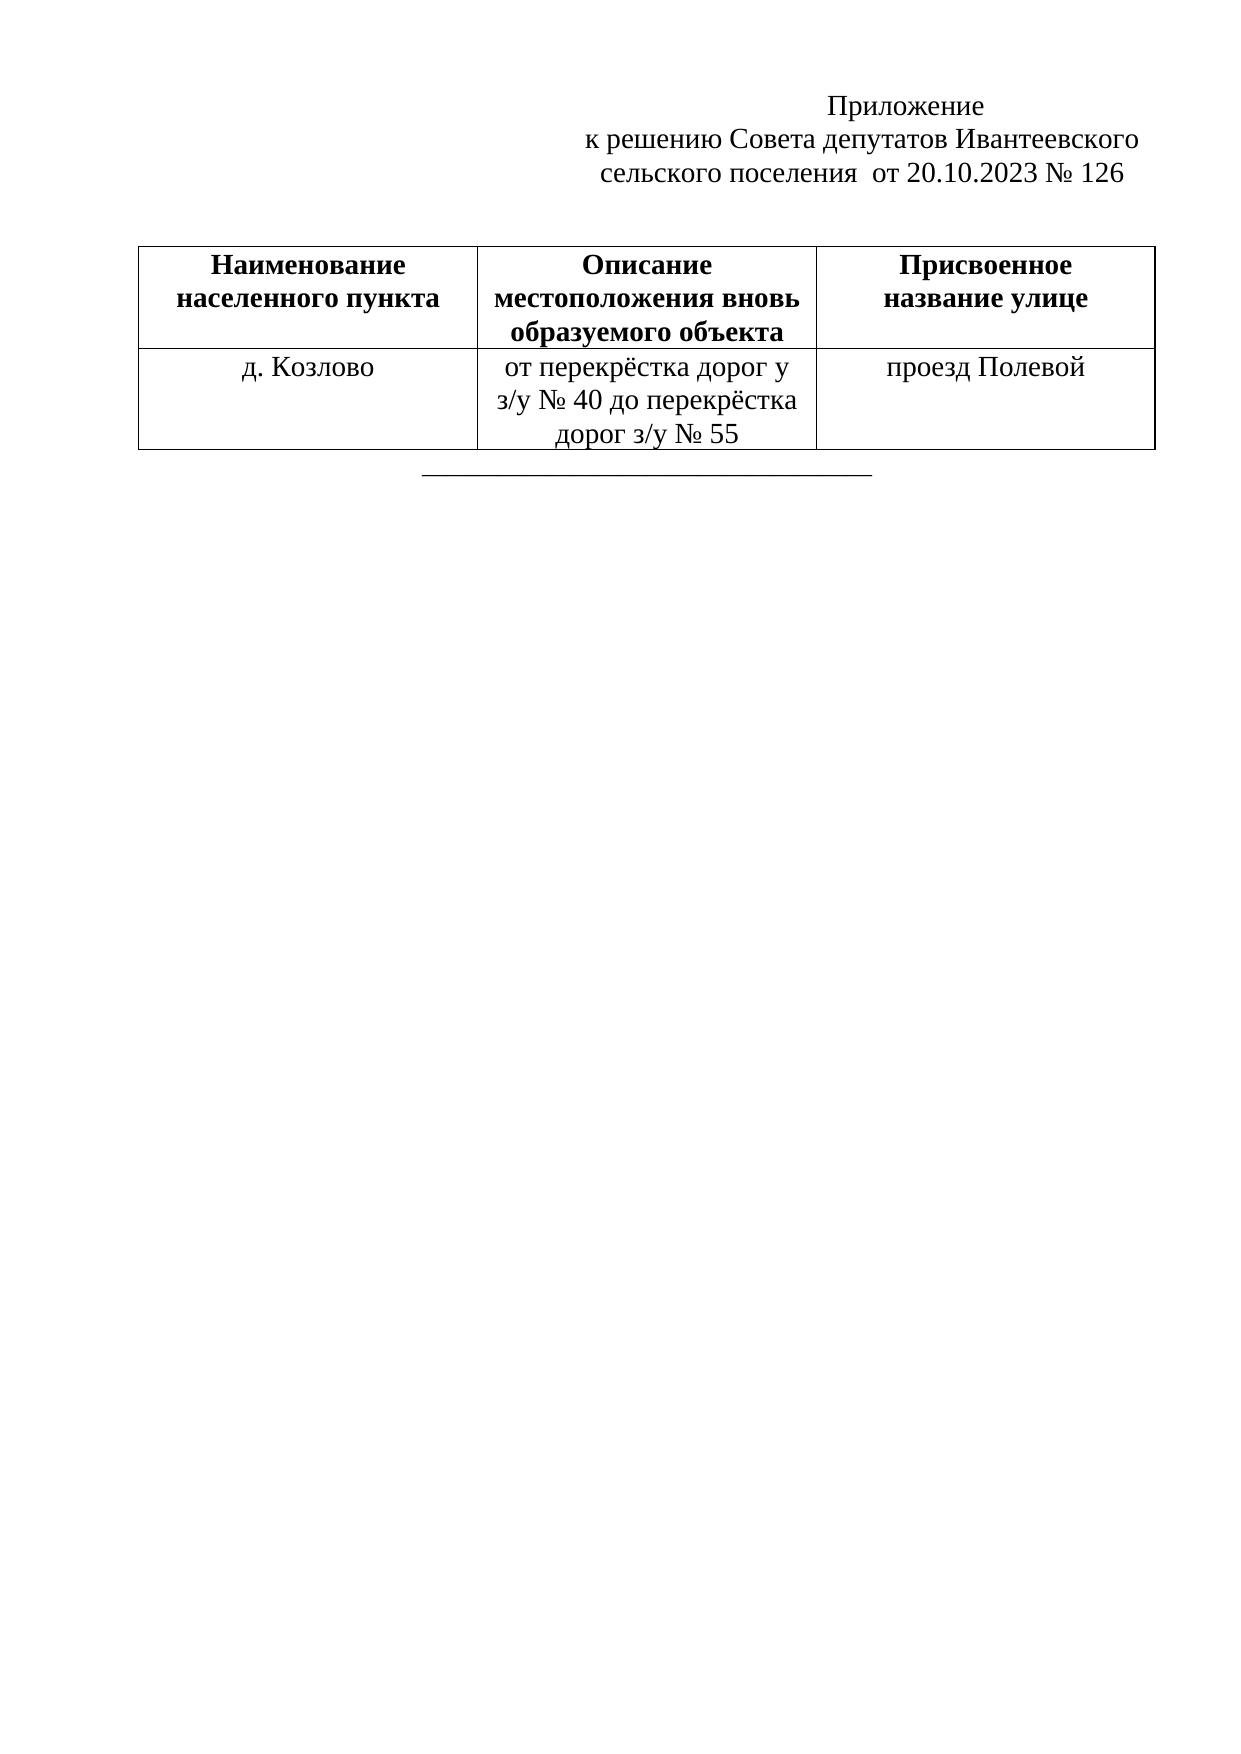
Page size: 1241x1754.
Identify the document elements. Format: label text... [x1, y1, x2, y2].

table_cell от перекрёстка дорог у з/у № 40 до перекрёстка дорог з/у № 55 [478, 349, 816, 449]
table_header Описание местоположения вновь образуемого объекта [478, 247, 816, 348]
table_cell проезд Полевой [817, 349, 1154, 449]
text ____________________________________ [150, 450, 1144, 479]
table_header Наименование населенного пункта [139, 247, 477, 348]
text к решению Совета депутатов Ивантеевского сельского поселения от 20.10.2023 № 126 [150, 121, 1144, 217]
table_header Присвоенное название улице [817, 247, 1154, 348]
table_cell д. Козлово [139, 349, 477, 449]
text Приложение [150, 88, 1144, 121]
